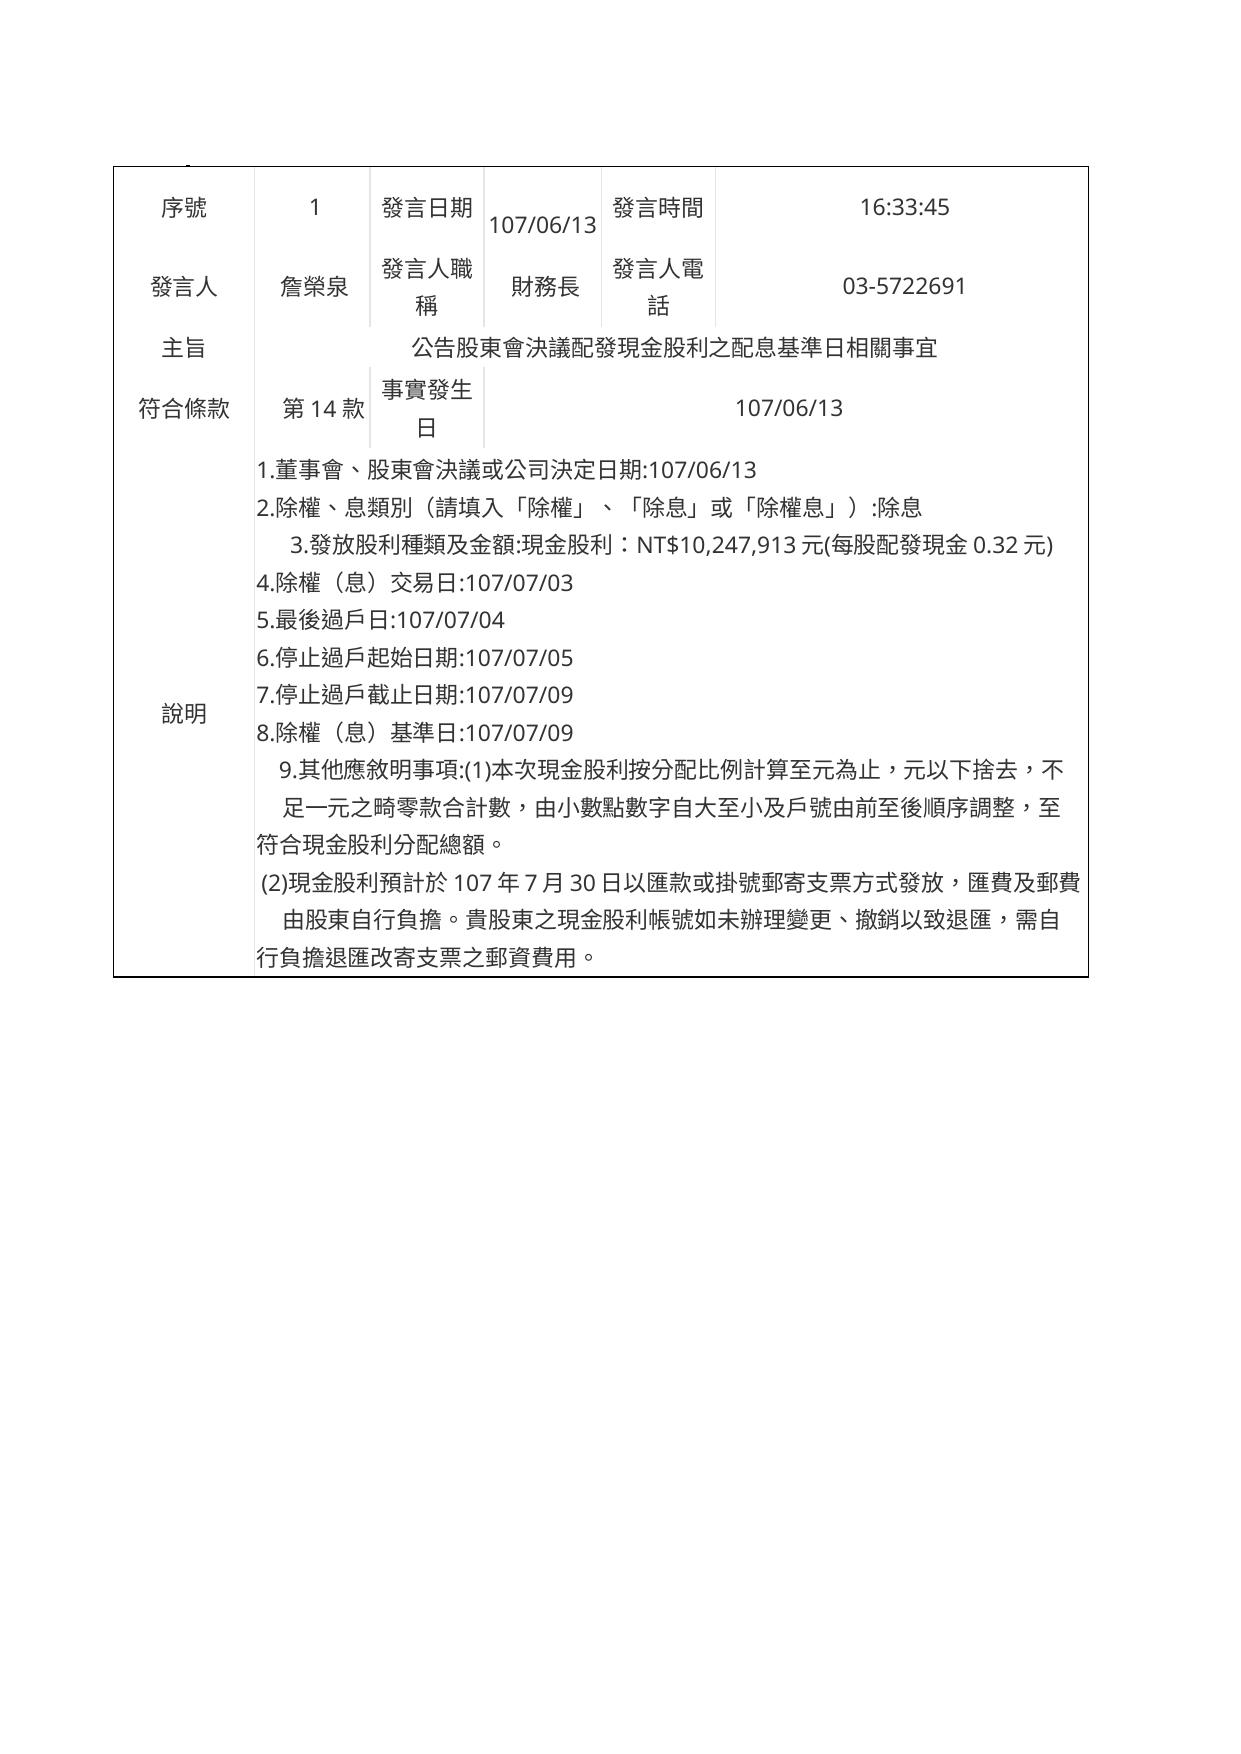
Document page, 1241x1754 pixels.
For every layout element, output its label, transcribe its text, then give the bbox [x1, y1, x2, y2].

table_cell 符合條款 [114, 369, 254, 447]
table_header 16:33:45 [716, 167, 1088, 245]
table_header 發言時間 [602, 167, 715, 245]
table_cell 03-5722691 [716, 247, 1088, 325]
table_header 序號 [114, 167, 254, 245]
table_cell 事實發生日 [371, 369, 483, 447]
table_cell 財務長 [485, 247, 601, 325]
table_cell 主旨 [114, 327, 254, 367]
table_cell 第 14 款 [255, 369, 369, 447]
table_cell 公告股東會決議配發現金股利之配息基準日相關事宜 [255, 327, 1088, 367]
table_cell 發言人 [114, 247, 254, 325]
table_header 1 [255, 167, 369, 245]
table_cell 發言人電話 [602, 247, 715, 325]
table_cell 1.董事會、股東會決議或公司決定日期:107/06/13 2.除權、息類別（請填入「除權」、「除息」或「除權息」）:除息 3.發放股利種類及金額:現金股利：NT$10,247,913元(每股配發現金0.32元) 4.除權（息）交易日:107/07/03 5.最後過戶日:107/07/04 6.停止過戶起始日期:107/07/05 7.停止過戶截止日期:107/07/09 8.除權（息）基準日:107/07/09 9.其他應敘明事項:(1)本次現金股利按分配比例計算至元為止，元以下捨去，不 足一元之畸零款合計數，由小數點數字自大至小及戶號由前至後順序調整，至 符合現金股利分配總額。 (2)現金股利預計於107年7月30日以匯款或掛號郵寄支票方式發放，匯費及郵費 由股東自行負擔。貴股東之現金股利帳號如未辦理變更、撤銷以致退匯，需自 行負擔退匯改寄支票之郵資費用。 [255, 448, 1088, 976]
table_header 發言日期 [371, 167, 483, 245]
table_cell 107/06/13 [485, 369, 1088, 447]
table_header 107/06/13 [485, 167, 601, 245]
table_cell 發言人職稱 [371, 247, 483, 325]
table_cell 說明 [114, 448, 254, 976]
table_cell 詹榮泉 [255, 247, 369, 325]
